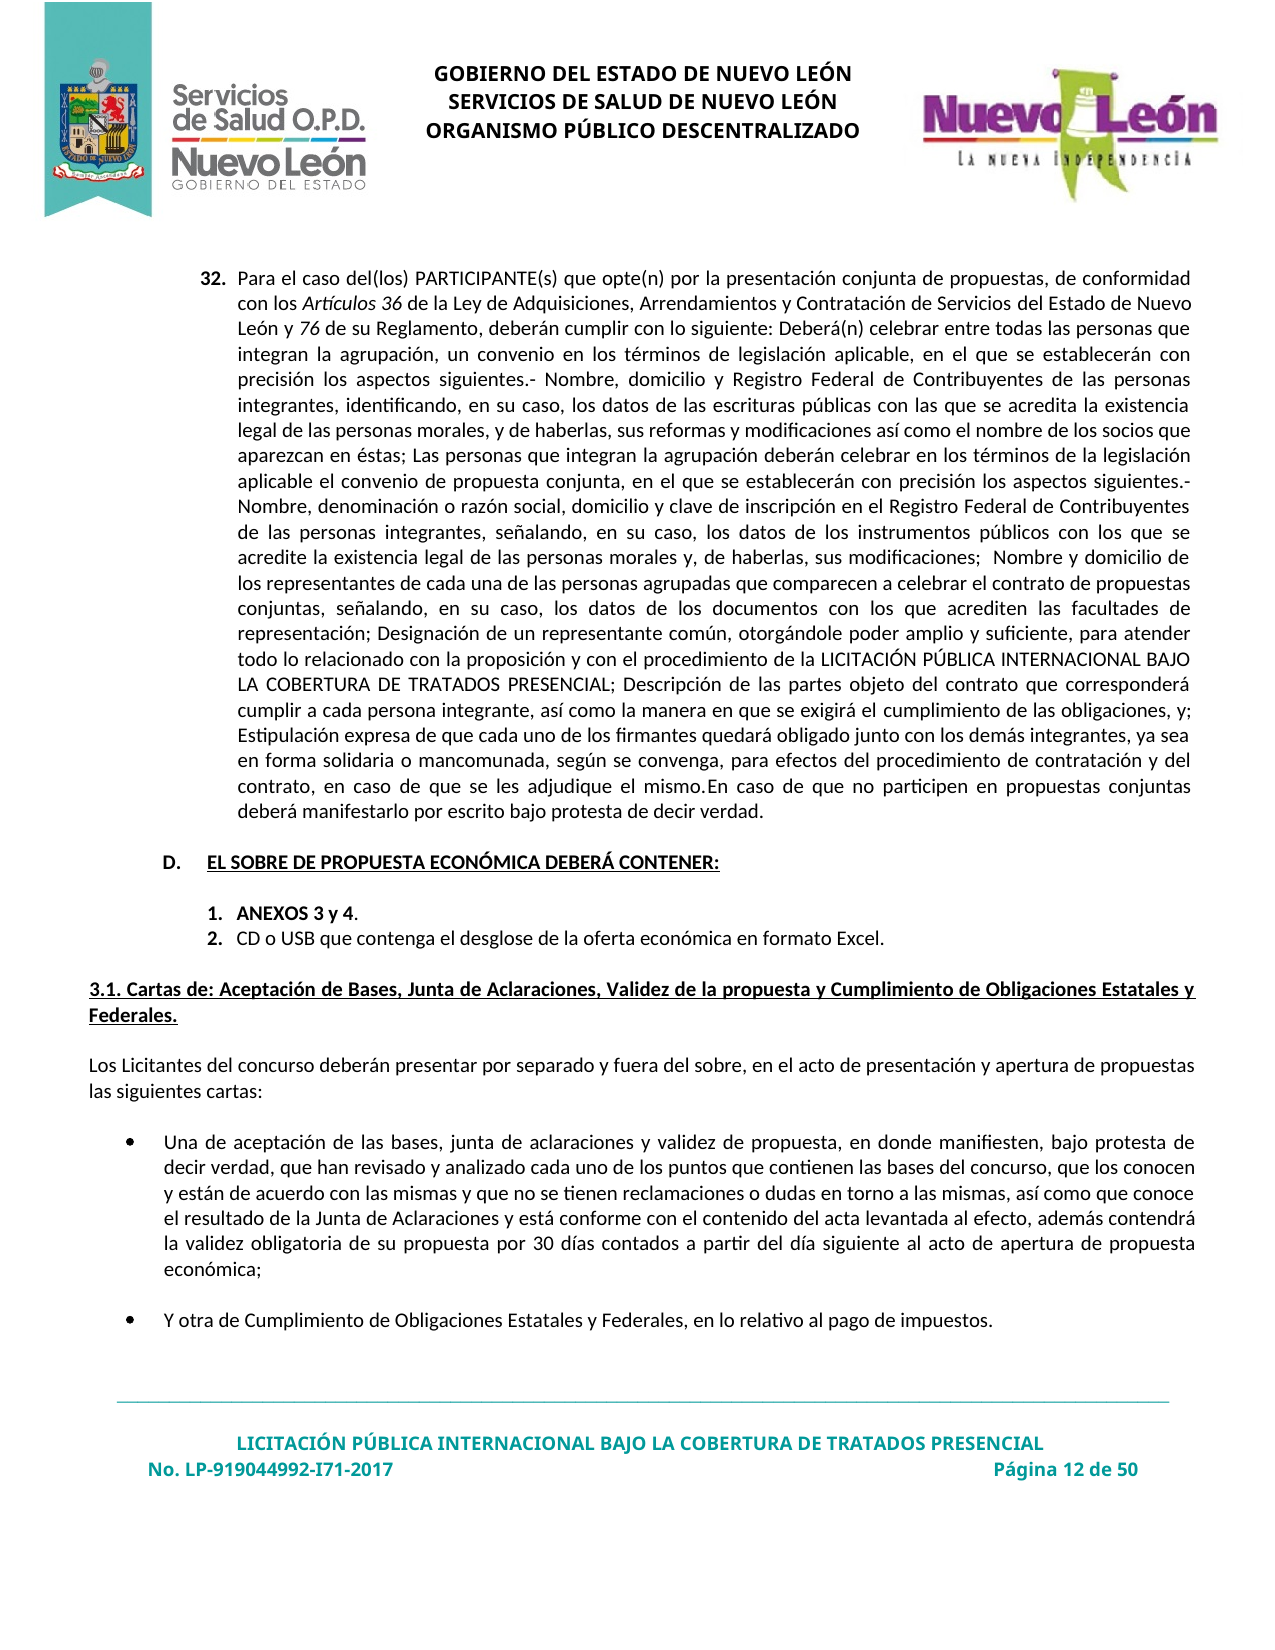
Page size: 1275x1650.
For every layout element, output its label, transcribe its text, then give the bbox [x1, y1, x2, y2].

list ANEXOS 3 y 4. [207, 900, 1178, 926]
list Para el caso del(los) PARTICIPANTE(s) que opte(n) por la presentación conjunta de propuestas, de conformidad con los Artículos 36 de la Ley de Adquisiciones, Arrendamientos y Contratación de Servicios del Estado de Nuevo León y 76 de su Reglamento, deberán cumplir con lo siguiente: Deberá(n) celebrar entre todas las personas que integran la agrupación, un convenio en los términos de legislación aplicable, en el que se establecerán con precisión los aspectos siguientes.- Nombre, domicilio y Registro Federal de Contribuyentes de las personas integrantes, identificando, en su caso, los datos de las escrituras públicas con las que se acredita la existencia legal de las personas morales, y de haberlas, sus reformas y modificaciones así como el nombre de los socios que aparezcan en éstas; Las personas que integran la agrupación deberán celebrar en los términos de la legislación aplicable el convenio de propuesta conjunta, en el que se establecerán con precisión los aspectos siguientes.- Nombre, denominación o razón social, domicilio y clave de inscripción en el Registro Federal de Contribuyentes de las personas integrantes, señalando, en su caso, los datos de los instrumentos públicos con los que se acredite la existencia legal de las personas morales y, de haberlas, sus modificaciones; Nombre y domicilio de los representantes de cada una de las personas agrupadas que comparecen a celebrar el contrato de propuestas conjuntas, señalando, en su caso, los datos de los documentos con los que acrediten las facultades de representación; Designación de un representante común, otorgándole poder amplio y suficiente, para atender todo lo relacionado con la proposición y con el procedimiento de la LICITACIÓN PÚBLICA INTERNACIONAL BAJO LA COBERTURA DE TRATADOS PRESENCIAL; Descripción de las partes objeto del contrato que corresponderá cumplir a cada persona integrante, así como la manera en que se exigirá el cumplimiento de las obligaciones, y; Estipulación expresa de que cada uno de los firmantes quedará obligado junto con los demás integrantes, ya sea en forma solidaria o mancomunada, según se convenga, para efectos del procedimiento de contratación y del contrato, en caso de que se les adjudique el mismo.En caso de que no participen en propuestas conjuntas deberá manifestarlo por escrito bajo protesta de decir verdad. [200, 265, 1192, 824]
text 3.1. Cartas de: Aceptación de Bases, Junta de Aclaraciones, Validez de la propuesta y Cumplimiento de Obligaciones Estatales y Federales. [89, 976, 1197, 1027]
text Los Licitantes del concurso deberán presentar por separado y fuera del sobre, en el acto de presentación y apertura de propuestas las siguientes cartas: [89, 1053, 1197, 1103]
picture [15, 2, 1249, 229]
list EL SOBRE DE PROPUESTA ECONÓMICA DEBERÁ CONTENER: [162, 849, 1178, 875]
list Y otra de Cumplimiento de Obligaciones Estatales y Federales, en lo relativo al pago de impuestos. [126, 1307, 1197, 1332]
list Una de aceptación de las bases, junta de aclaraciones y validez de propuesta, en donde manifiesten, bajo protesta de decir verdad, que han revisado y analizado cada uno de los puntos que contienen las bases del concurso, que los conocen y están de acuerdo con las mismas y que no se tienen reclamaciones o dudas en torno a las mismas, así como que conoce el resultado de la Junta de Aclaraciones y está conforme con el contenido del acta levantada al efecto, además contendrá la validez obligatoria de su propuesta por 30 días contados a partir del día siguiente al acto de apertura de propuesta económica; [126, 1129, 1197, 1281]
list CD o USB que contenga el desglose de la oferta económica en formato Excel. [207, 926, 1178, 951]
